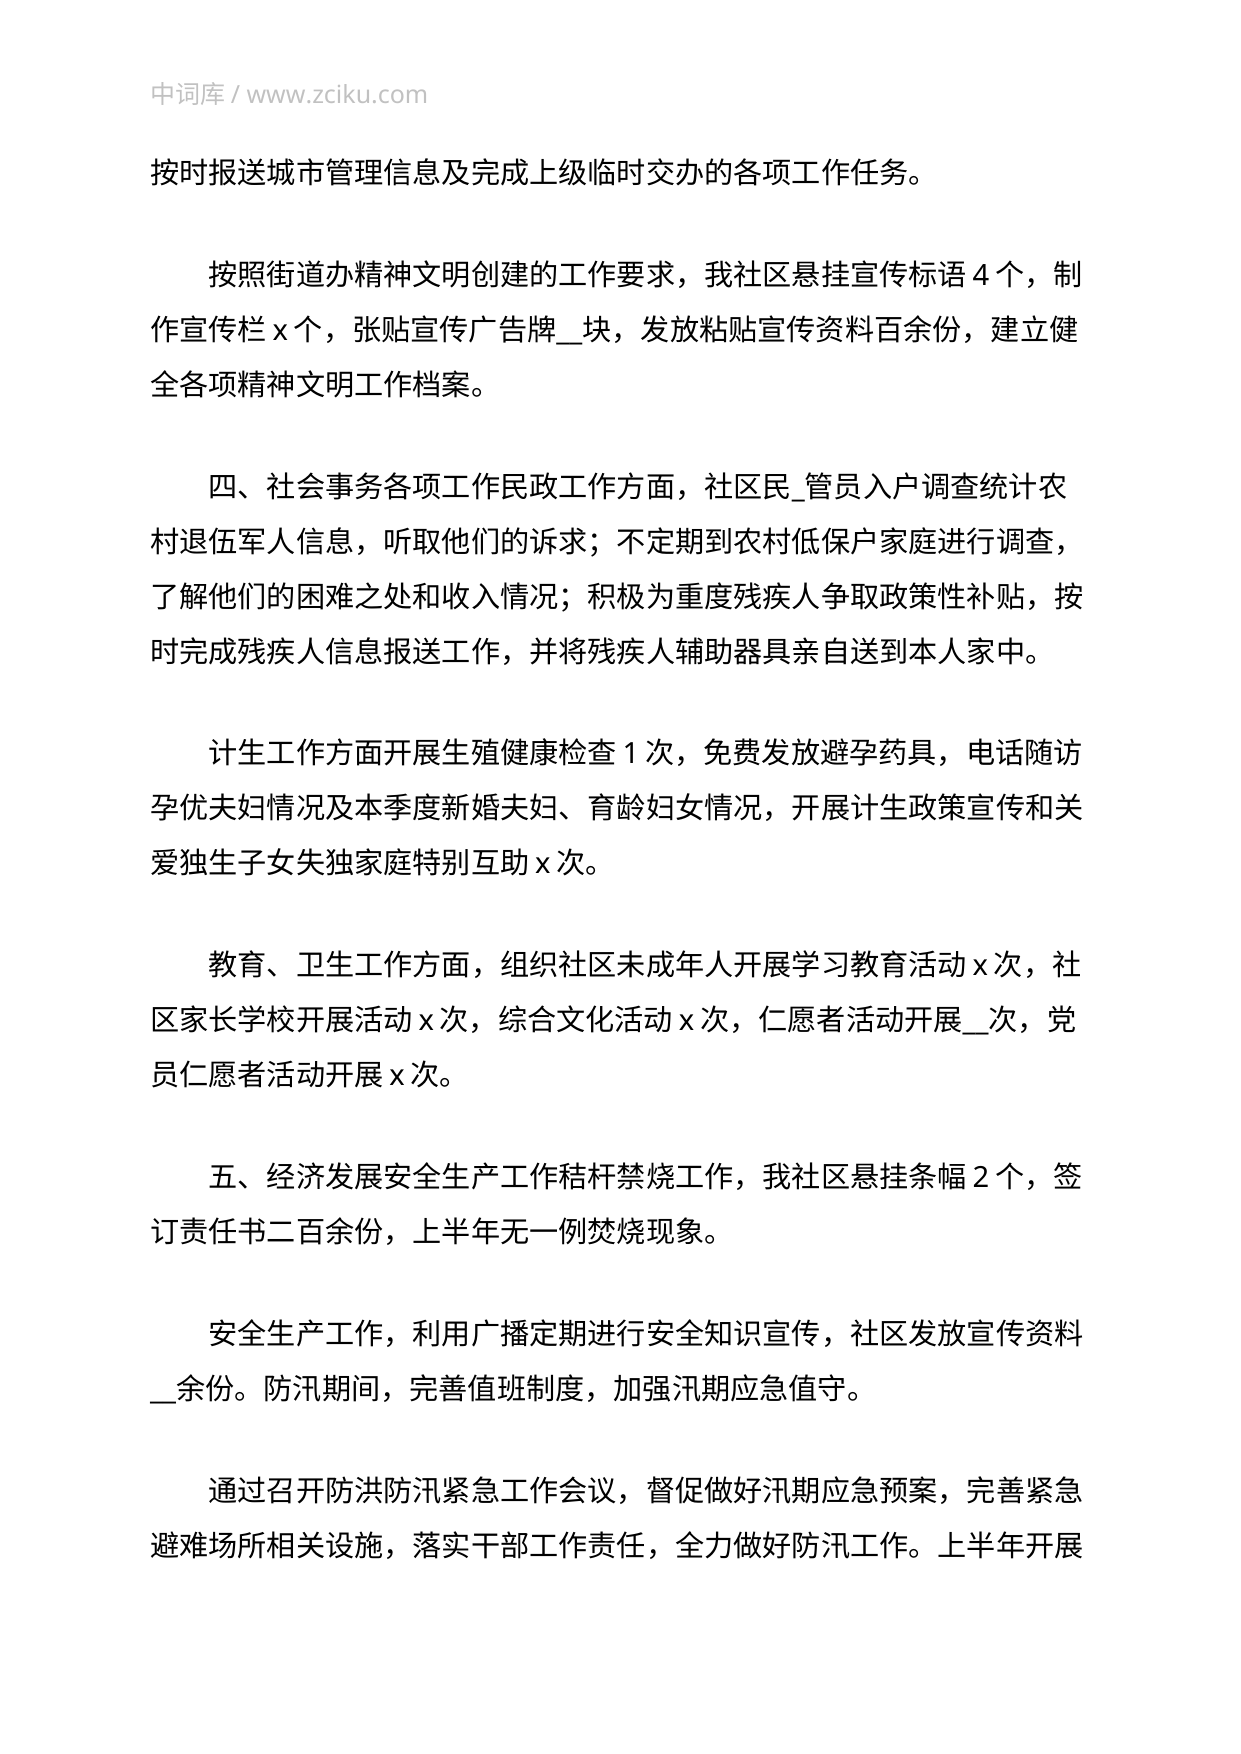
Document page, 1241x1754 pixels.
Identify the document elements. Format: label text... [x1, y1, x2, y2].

text 计生工作方面开展生殖健康检查1次，免费发放避孕药具，电话随访孕优夫妇情况及本季度新婚夫妇、育龄妇女情况，开展计生政策宣传和关爱独生子女失独家庭特别互助x次。 [150, 730, 1090, 882]
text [150, 150, 1090, 192]
text 按照街道办精神文明创建的工作要求，我社区悬挂宣传标语4个，制作宣传栏x个，张贴宣传广告牌__块，发放粘贴宣传资料百余份，建立健全各项精神文明工作档案。 [150, 252, 1090, 404]
text 四、社会事务各项工作民政工作方面，社区民_管员入户调查统计农村退伍军人信息，听取他们的诉求；不定期到农村低保户家庭进行调查，了解他们的困难之处和收入情况；积极为重度残疾人争取政策性补贴，按时完成残疾人信息报送工作，并将残疾人辅助器具亲自送到本人家中。 [150, 463, 1090, 671]
text 教育、卫生工作方面，组织社区未成年人开展学习教育活动x次，社区家长学校开展活动x次，综合文化活动x次，仁愿者活动开展__次，党员仁愿者活动开展x次。 [150, 942, 1090, 1094]
text 五、经济发展安全生产工作秸杆禁烧工作，我社区悬挂条幅2个，签订责任书二百余份，上半年无一例焚烧现象。 [150, 1154, 1090, 1251]
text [150, 1468, 1090, 1565]
text 安全生产工作，利用广播定期进行安全知识宣传，社区发放宣传资料__余份。防汛期间，完善值班制度，加强汛期应急值守。 [150, 1311, 1090, 1408]
